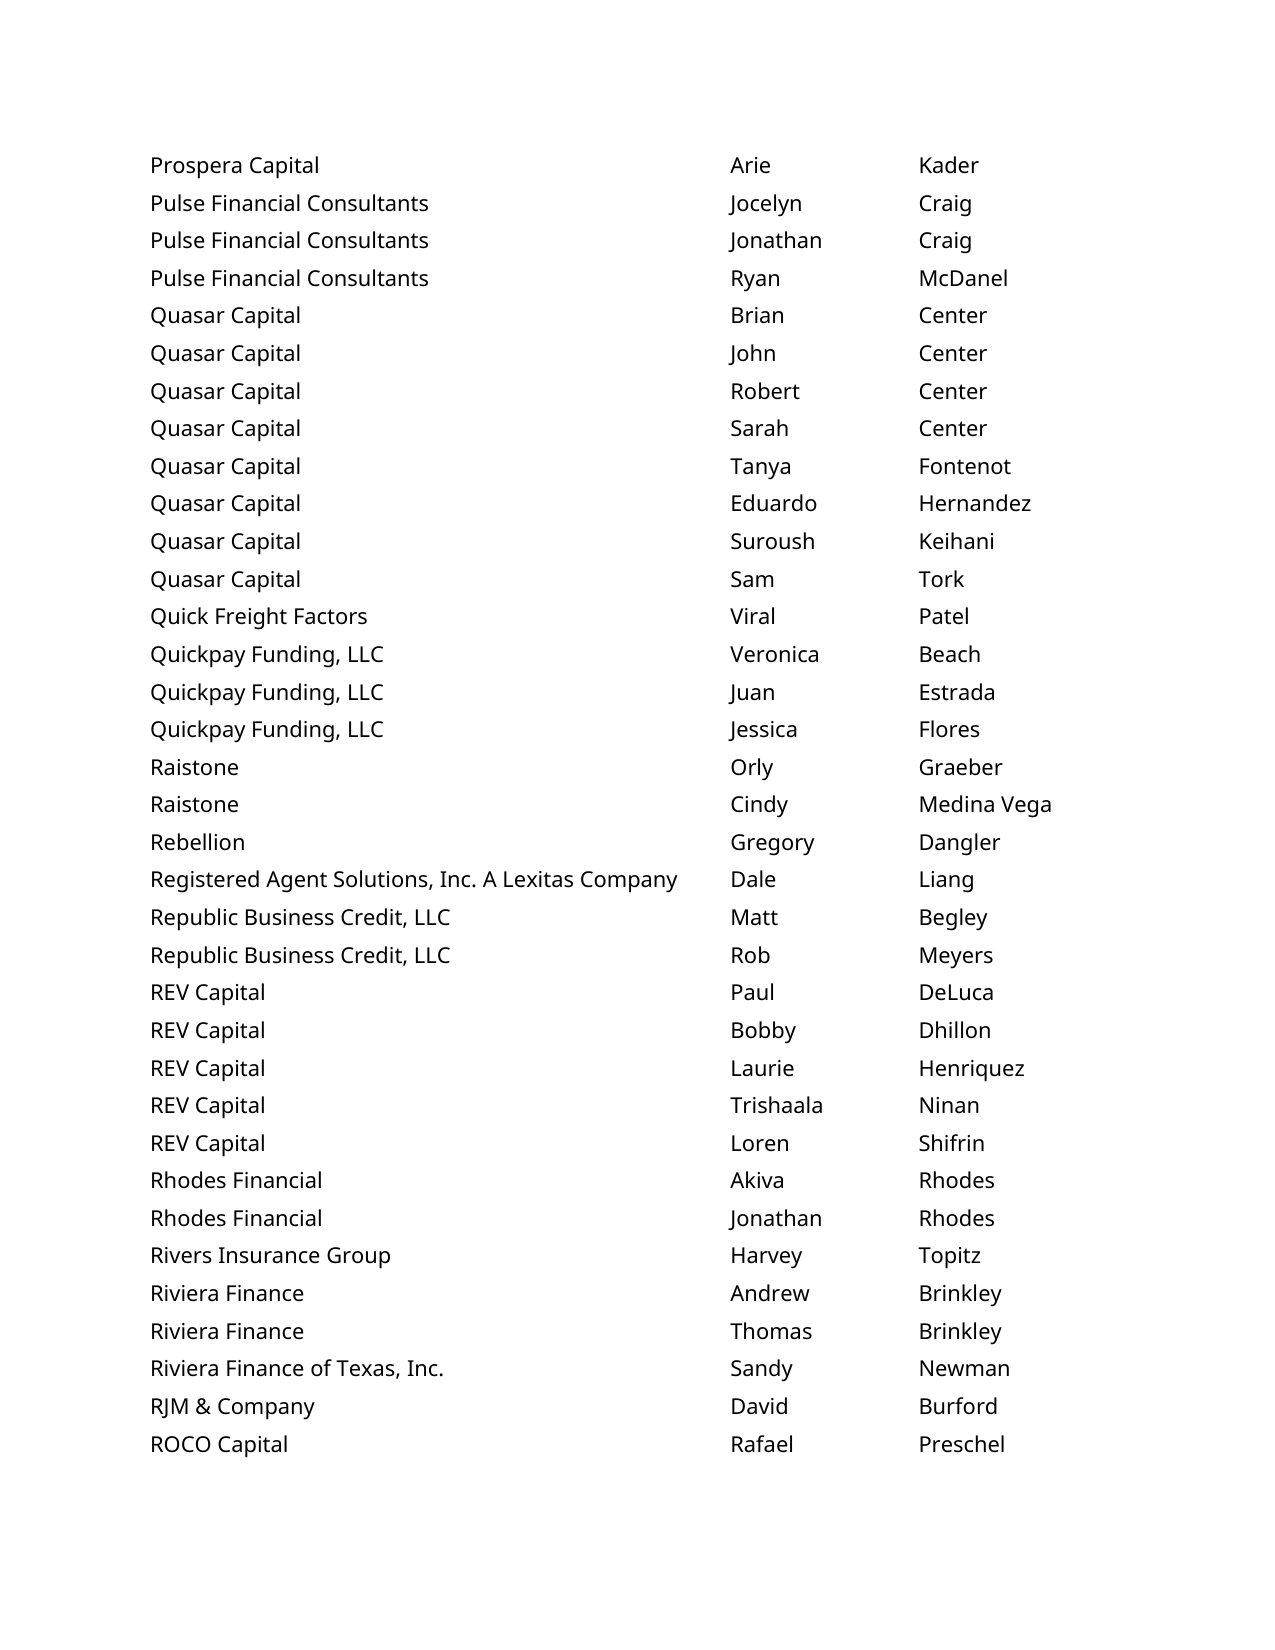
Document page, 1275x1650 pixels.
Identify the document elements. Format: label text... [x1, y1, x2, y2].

table_cell Rhodes [918, 1165, 1172, 1203]
table_cell Akiva [730, 1165, 918, 1203]
table_cell Rob [730, 940, 918, 977]
table_cell Jocelyn [730, 188, 918, 225]
table_cell Burford [918, 1391, 1172, 1428]
table_cell Ninan [918, 1090, 1172, 1128]
table_cell Fontenot [918, 451, 1172, 488]
table_cell REV Capital [150, 1015, 730, 1052]
table_cell Center [918, 376, 1172, 413]
table_cell RJM & Company [150, 1391, 730, 1428]
table_cell Rebellion [150, 827, 730, 864]
table_cell Quasar Capital [150, 526, 730, 564]
table_cell Jonathan [730, 225, 918, 263]
table_cell Quickpay Funding, LLC [150, 714, 730, 752]
table_cell Riviera Finance of Texas, Inc. [150, 1353, 730, 1391]
table_cell Kader [918, 150, 1172, 188]
table_cell Hernandez [918, 489, 1172, 526]
table_cell David [730, 1391, 918, 1428]
table_cell Riviera Finance [150, 1316, 730, 1353]
table_cell Craig [918, 225, 1172, 263]
table_cell Center [918, 300, 1172, 338]
table_cell Quasar Capital [150, 300, 730, 338]
table_cell Ryan [730, 263, 918, 300]
table_cell Matt [730, 902, 918, 940]
table_cell REV Capital [150, 1128, 730, 1165]
table_cell Center [918, 338, 1172, 376]
table_cell Pulse Financial Consultants [150, 263, 730, 300]
table_cell Quickpay Funding, LLC [150, 639, 730, 676]
table_cell Suroush [730, 526, 918, 564]
table_cell Quasar Capital [150, 376, 730, 413]
table_cell Brinkley [918, 1278, 1172, 1316]
table_cell Quickpay Funding, LLC [150, 676, 730, 714]
table_cell Medina Vega [918, 789, 1172, 827]
table_cell Topitz [918, 1241, 1172, 1278]
table_cell Republic Business Credit, LLC [150, 940, 730, 977]
table_cell Andrew [730, 1278, 918, 1316]
table_cell Registered Agent Solutions, Inc. A Lexitas Company [150, 865, 730, 902]
table_cell Quasar Capital [150, 451, 730, 488]
table_cell Patel [918, 601, 1172, 639]
table_cell Pulse Financial Consultants [150, 188, 730, 225]
table_cell Bobby [730, 1015, 918, 1052]
table_cell Harvey [730, 1241, 918, 1278]
table_cell Sam [730, 564, 918, 601]
table_cell Quick Freight Factors [150, 601, 730, 639]
table_cell Robert [730, 376, 918, 413]
table_cell Jonathan [730, 1203, 918, 1241]
table_cell Graeber [918, 752, 1172, 789]
table_cell REV Capital [150, 977, 730, 1015]
table_cell Thomas [730, 1316, 918, 1353]
table_cell ROCO Capital [150, 1429, 730, 1466]
table_cell Meyers [918, 940, 1172, 977]
table_cell Newman [918, 1353, 1172, 1391]
table_cell Beach [918, 639, 1172, 676]
table_cell Laurie [730, 1053, 918, 1090]
table_cell Craig [918, 188, 1172, 225]
table_cell Republic Business Credit, LLC [150, 902, 730, 940]
table_cell Dangler [918, 827, 1172, 864]
table_cell REV Capital [150, 1090, 730, 1128]
table_cell Shifrin [918, 1128, 1172, 1165]
table_cell Viral [730, 601, 918, 639]
table_cell Quasar Capital [150, 564, 730, 601]
table_cell Veronica [730, 639, 918, 676]
table_cell Juan [730, 676, 918, 714]
table_cell Quasar Capital [150, 489, 730, 526]
table_cell DeLuca [918, 977, 1172, 1015]
table_cell Brian [730, 300, 918, 338]
table_cell Liang [918, 865, 1172, 902]
table_cell Trishaala [730, 1090, 918, 1128]
table_cell Tanya [730, 451, 918, 488]
table_cell Henriquez [918, 1053, 1172, 1090]
table_cell Arie [730, 150, 918, 188]
table_cell Paul [730, 977, 918, 1015]
table_cell Sandy [730, 1353, 918, 1391]
table_cell Preschel [918, 1429, 1172, 1466]
table_cell Eduardo [730, 489, 918, 526]
table_cell Pulse Financial Consultants [150, 225, 730, 263]
table_cell Raistone [150, 752, 730, 789]
table_cell Raistone [150, 789, 730, 827]
table_cell Orly [730, 752, 918, 789]
table_cell Begley [918, 902, 1172, 940]
table_cell Quasar Capital [150, 338, 730, 376]
table_cell Rhodes Financial [150, 1165, 730, 1203]
table_cell Flores [918, 714, 1172, 752]
table_cell Keihani [918, 526, 1172, 564]
table_cell Prospera Capital [150, 150, 730, 188]
table_cell Center [918, 413, 1172, 451]
table_cell Cindy [730, 789, 918, 827]
table_cell Jessica [730, 714, 918, 752]
table_cell McDanel [918, 263, 1172, 300]
table_cell Estrada [918, 676, 1172, 714]
table_cell Loren [730, 1128, 918, 1165]
table_cell Rhodes Financial [150, 1203, 730, 1241]
table_cell Brinkley [918, 1316, 1172, 1353]
table_cell Dale [730, 865, 918, 902]
table_cell John [730, 338, 918, 376]
table_cell Rafael [730, 1429, 918, 1466]
table_cell Sarah [730, 413, 918, 451]
table_cell Rhodes [918, 1203, 1172, 1241]
table_cell REV Capital [150, 1053, 730, 1090]
table_cell Gregory [730, 827, 918, 864]
table_cell Tork [918, 564, 1172, 601]
table_cell Rivers Insurance Group [150, 1241, 730, 1278]
table_cell Dhillon [918, 1015, 1172, 1052]
table_cell Riviera Finance [150, 1278, 730, 1316]
table_cell Quasar Capital [150, 413, 730, 451]
